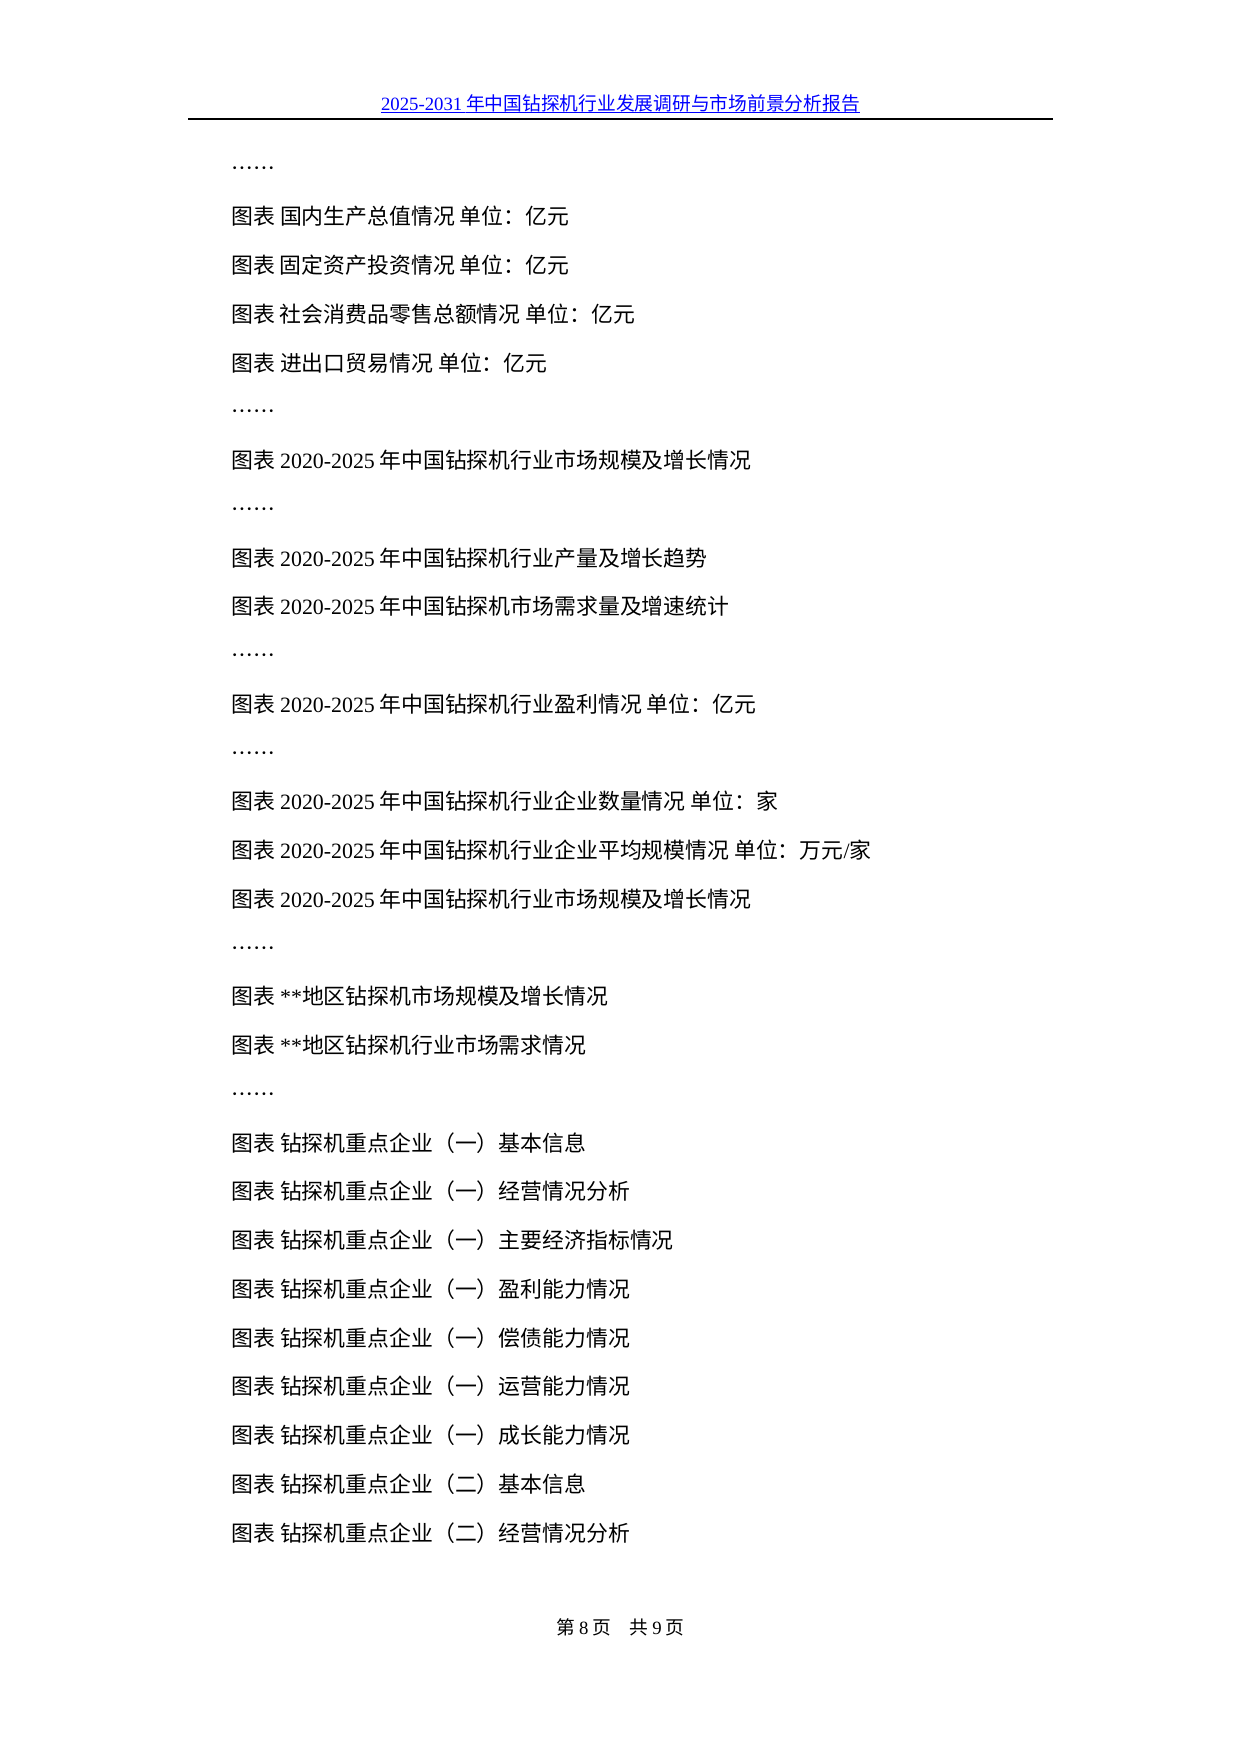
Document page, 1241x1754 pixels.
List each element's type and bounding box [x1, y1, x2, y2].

text [187, 150, 1053, 1548]
